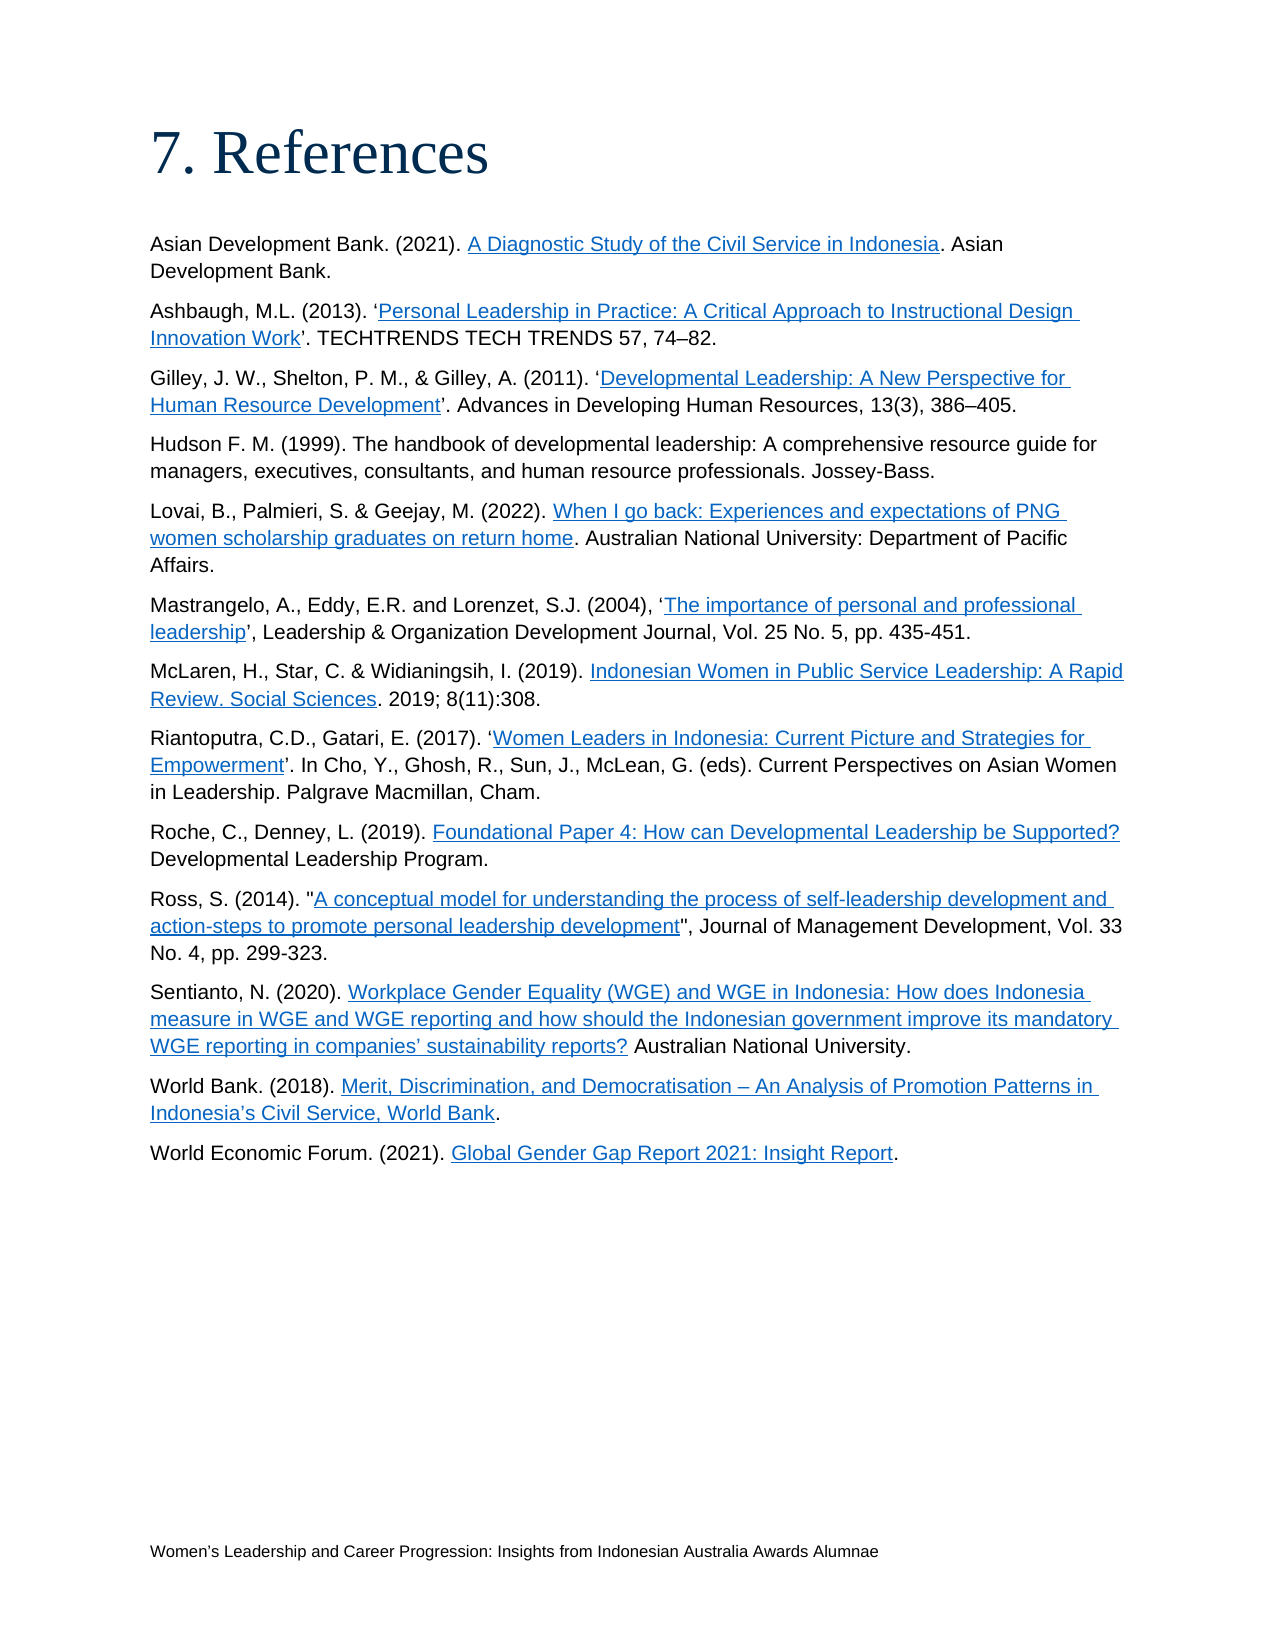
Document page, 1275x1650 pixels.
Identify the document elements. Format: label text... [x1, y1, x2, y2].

text Ashbaugh, M.L. (2013). ‘Personal Leadership in Practice: A Critical Approach to Instructional Design Innovation Work’. TECHTRENDS TECH TRENDS 57, 74–82. [150, 297, 1125, 351]
text Lovai, B., Palmieri, S. & Geejay, M. (2022). When I go back: Experiences and expectations of PNG women scholarship graduates on return home. Australian National University: Department of Pacific Affairs. [150, 497, 1125, 578]
text Gilley, J. W., Shelton, P. M., & Gilley, A. (2011). ‘Developmental Leadership: A New Perspective for Human Resource Development’. Advances in Developing Human Resources, 13(3), 386–405. [150, 363, 1125, 418]
text Roche, C., Denney, L. (2019). Foundational Paper 4: How can Developmental Leadership be Supported? Developmental Leadership Program. [150, 818, 1125, 872]
text Sentianto, N. (2020). Workplace Gender Equality (WGE) and WGE in Indonesia: How does Indonesia measure in WGE and WGE reporting and how should the Indonesian government improve its mandatory WGE reporting in companies’ sustainability reports? Australian National University. [150, 978, 1125, 1059]
text McLaren, H., Star, C. & Widianingsih, I. (2019). Indonesian Women in Public Service Leadership: A Rapid Review. Social Sciences. 2019; 8(11):308. [150, 657, 1125, 711]
text Mastrangelo, A., Eddy, E.R. and Lorenzet, S.J. (2004), ‘The importance of personal and professional leadership’, Leadership & Organization Development Journal, Vol. 25 No. 5, pp. 435-451. [150, 591, 1125, 645]
text World Bank. (2018). Merit, Discrimination, and Democratisation – An Analysis of Promotion Patterns in Indonesia’s Civil Service, World Bank. [150, 1072, 1125, 1126]
text Ross, S. (2014). "A conceptual model for understanding the process of self-leadership development and action-steps to promote personal leadership development", Journal of Management Development, Vol. 33 No. 4, pp. 299-323. [150, 884, 1125, 966]
text Riantoputra, C.D., Gatari, E. (2017). ‘Women Leaders in Indonesia: Current Picture and Strategies for Empowerment’. In Cho, Y., Ghosh, R., Sun, J., McLean, G. (eds). Current Perspectives on Asian Women in Leadership. Palgrave Macmillan, Cham. [150, 724, 1125, 805]
text Hudson F. M. (1999). The handbook of developmental leadership: A comprehensive resource guide for managers, executives, consultants, and human resource professionals. Jossey-Bass. [150, 430, 1125, 484]
text World Economic Forum. (2021). Global Gender Gap Report 2021: Insight Report. [150, 1138, 1125, 1166]
subtitle 7. References [150, 113, 1125, 188]
text Asian Development Bank. (2021). A Diagnostic Study of the Civil Service in Indonesia. Asian Development Bank. [150, 230, 1125, 284]
